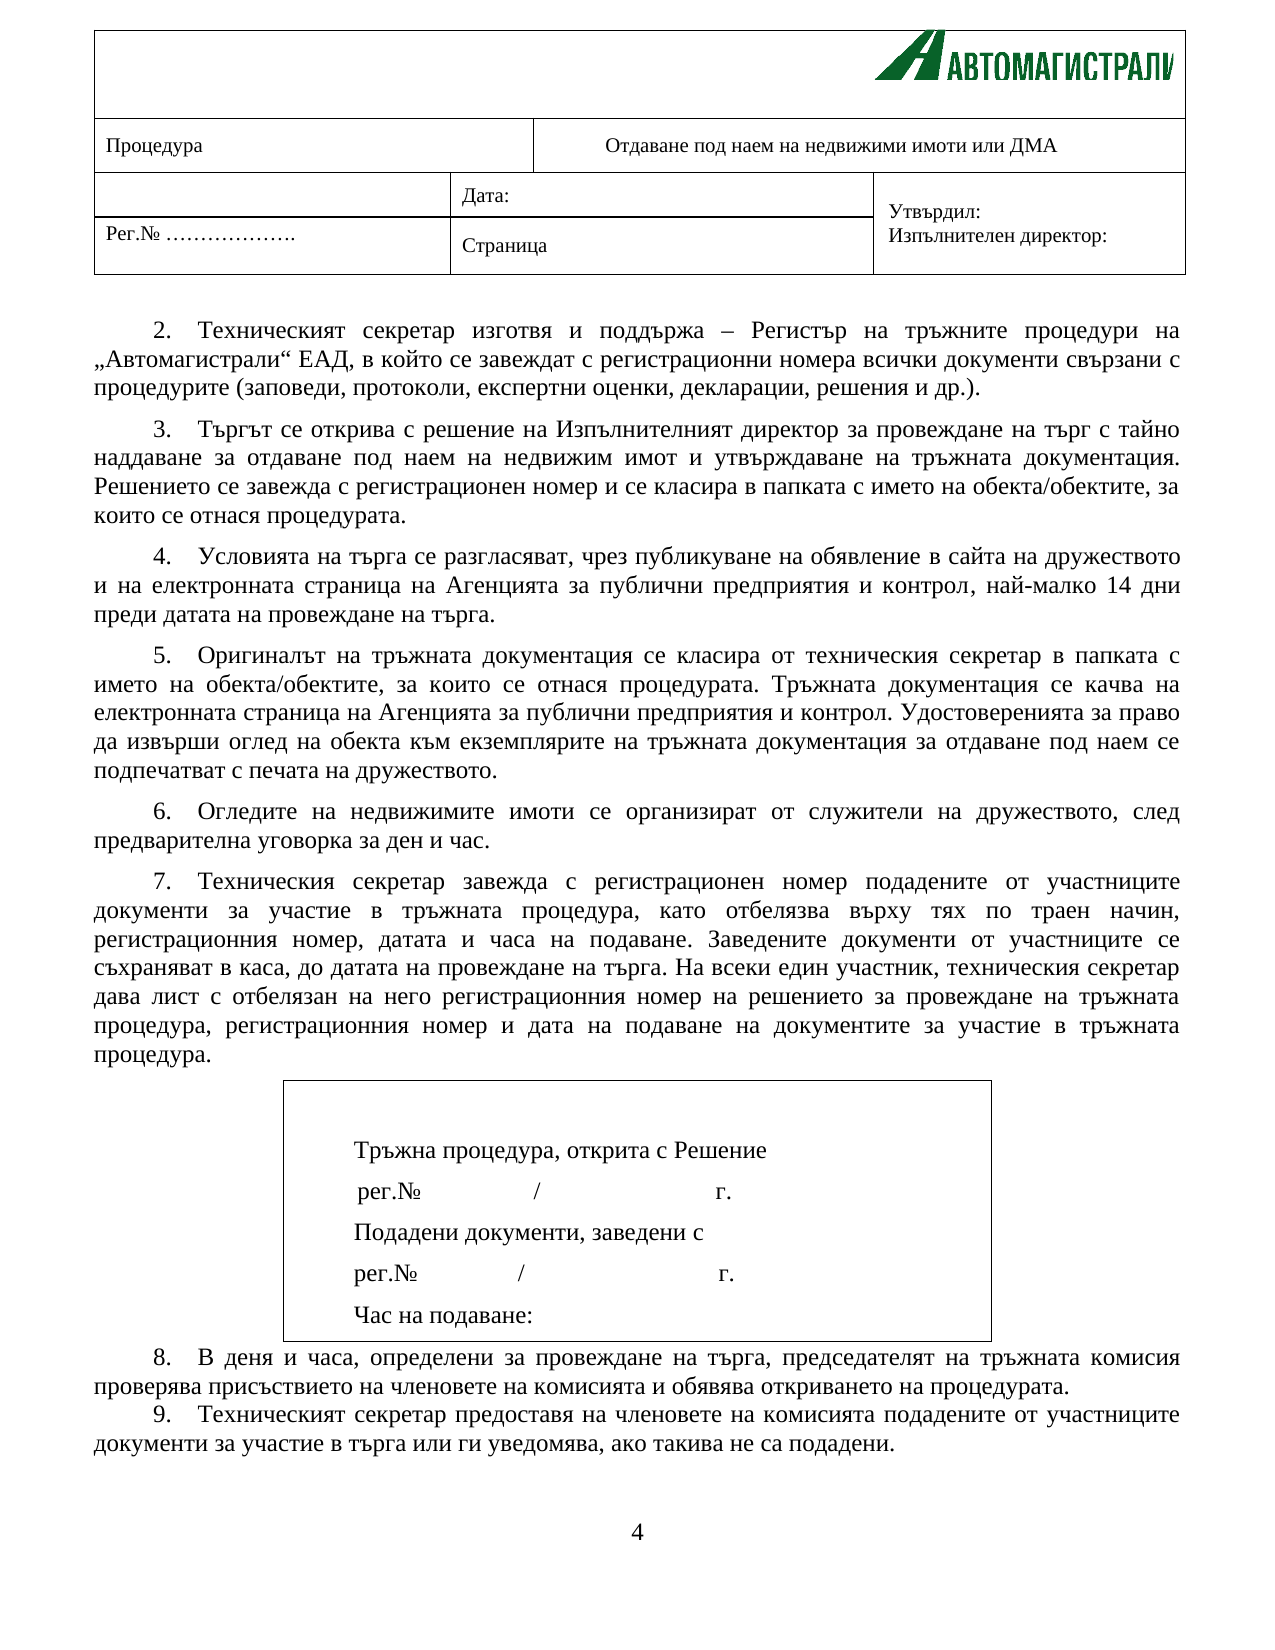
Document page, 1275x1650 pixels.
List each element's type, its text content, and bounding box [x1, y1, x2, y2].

list Техническия секретар завежда с регистрационен номер подадените от участниците документи за участие в тръжната процедура, като отбелязва върху тях по траен начин, регистрационния номер, датата и часа на подаване. Заведените документи от участниците се съхраняват в каса, до датата на провеждане на търга. На всеки един участник, техническия секретар дава лист с отбелязан на него регистрационния номер на решението за провеждане на тръжната процедура, регистрационния номер и дата на подаване на документите за участие в тръжната процедура. [94, 866, 1181, 1067]
list В деня и часа, определени за провеждане на търга, председателят на тръжната комисия проверява присъствието на членовете на комисията и обявява откриването на процедурата. [94, 1342, 1181, 1399]
table_header Тръжна процедура, открита с Решение рег.№ / г. Подадени документи, заведени с рег.№ / г. Час на подаване: [284, 1081, 991, 1341]
picture [873, 29, 1174, 80]
list Техническият секретар изготвя и поддържа – Регистър на тръжните процедури на „Автомагистрали“ ЕАД, в който се завеждат с регистрационни номера всички документи свързани с процедурите (заповеди, протоколи, експертни оценки, декларации, решения и др.). [94, 315, 1181, 401]
list Оригиналът на тръжната документация се класира от техническия секретар в папката с името на обекта/обектите, за които се отнася процедурата. Тръжната документация се качва на електронната страница на Агенцията за публични предприятия и контрол. Удостоверенията за право да извърши оглед на обекта към екземплярите на тръжната документация за отдаване под наем се подпечатват с печата на дружеството. [94, 640, 1181, 784]
list Техническият секретар предоставя на членовете на комисията подадените от участниците документи за участие в търга или ги уведомява, ако такива не са подадени. [94, 1399, 1181, 1457]
list Условията на търга се разгласяват, чрез публикуване на обявление в сайта на дружеството и на електронната страница на Агенцията за публични предприятия и контрол, най-малко 14 дни преди датата на провеждане на търга. [94, 541, 1181, 627]
list Огледите на недвижимите имоти се организират от служители на дружеството, след предварителна уговорка за ден и час. [94, 796, 1181, 854]
list Tъргът се открива с решение на Изпълнителният директор за провеждане на търг с тайно наддаване за отдаване под наем на недвижим имот и утвърждаване на тръжната документация. Решението се завежда с регистрационен номер и се класира в папката с името на обекта/обектите, за които се отнася процедурата. [94, 414, 1181, 529]
